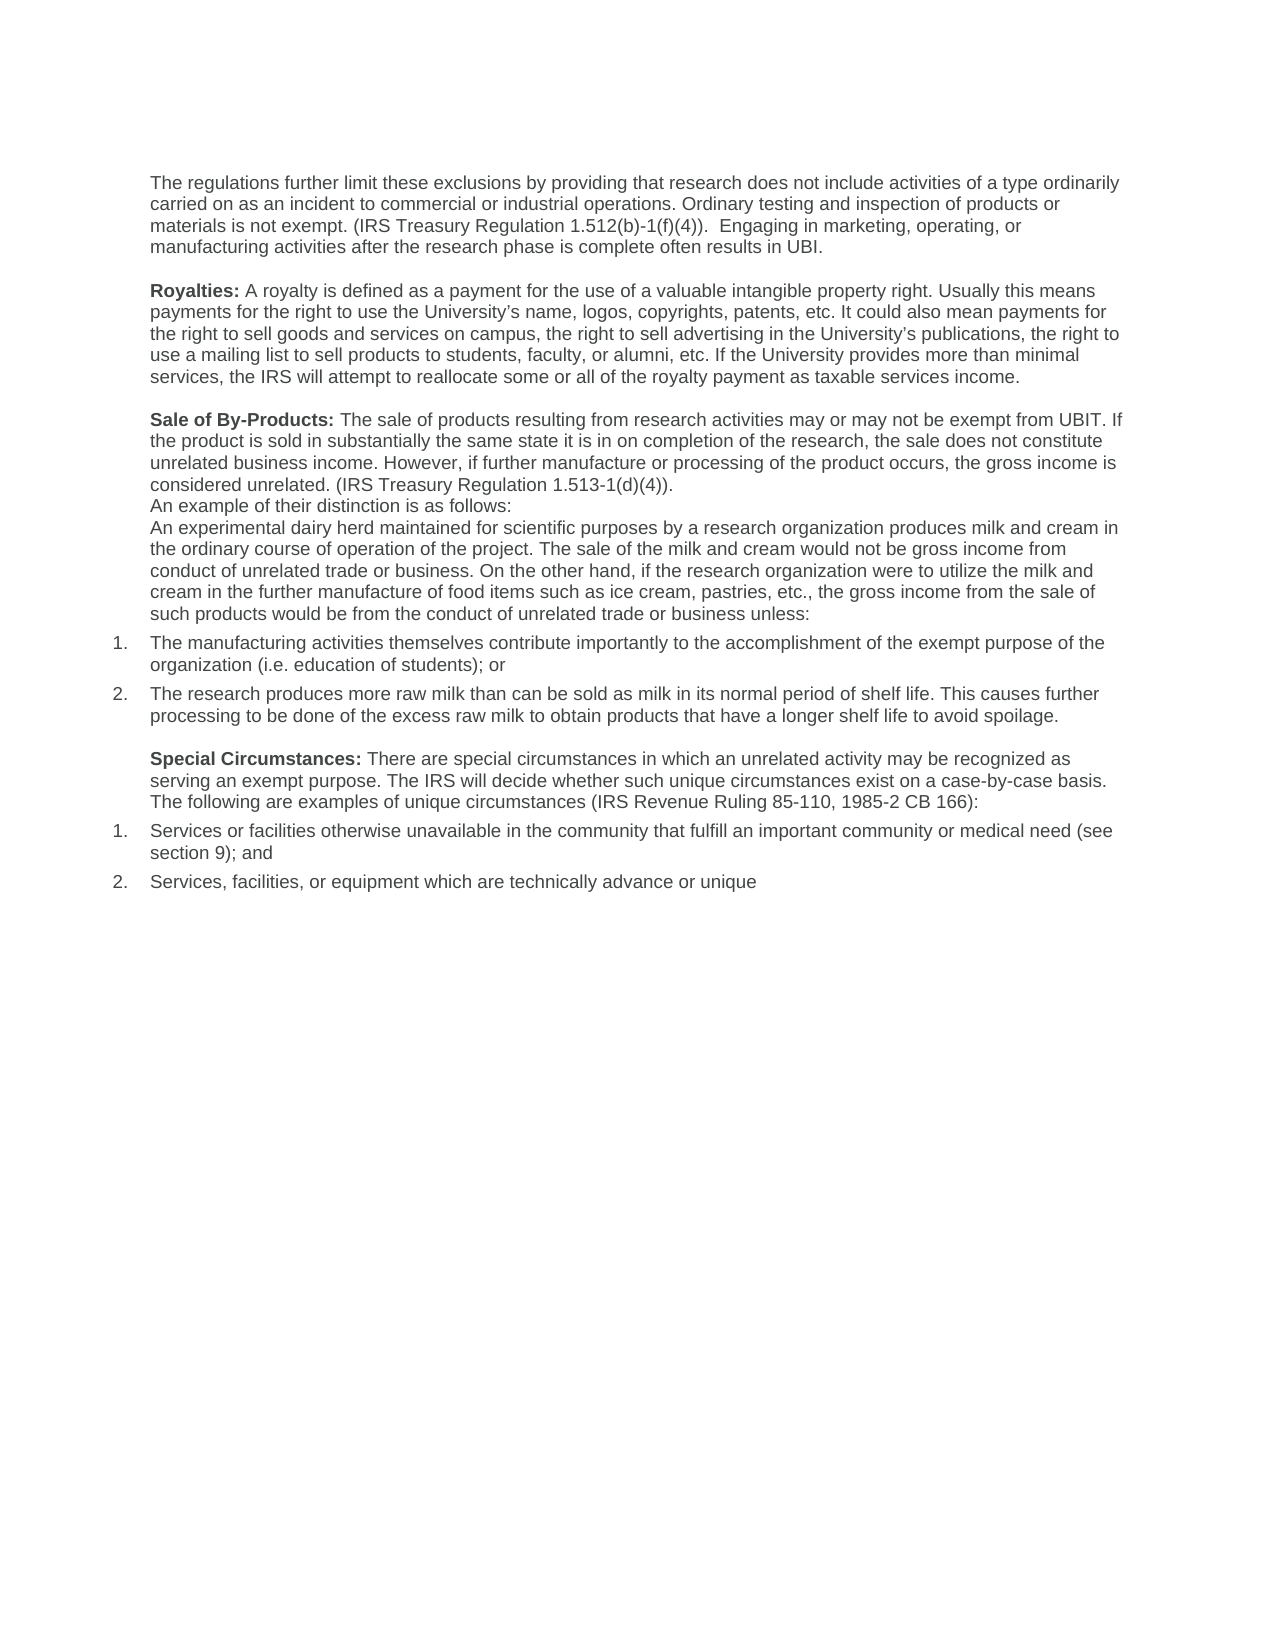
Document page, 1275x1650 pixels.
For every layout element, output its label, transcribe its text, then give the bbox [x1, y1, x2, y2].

list Services or facilities otherwise unavailable in the community that fulfill an important community or medical need (see section 9); and [112, 820, 1125, 863]
list The manufacturing activities themselves contribute importantly to the accomplishment of the exempt purpose of the organization (i.e. education of students); or [112, 632, 1125, 675]
text Sale of By-Products: The sale of products resulting from research activities may or may not be exempt from UBIT. If the product is sold in substantially the same state it is in on completion of the research, the sale does not constitute unrelated business income. However, if further manufacture or processing of the product occurs, the gross income is considered unrelated. (IRS Treasury Regulation 1.513-1(d)(4)). An example of their distinction is as follows: An experimental dairy herd maintained for scientific purposes by a research organization produces milk and cream in the ordinary course of operation of the project. The sale of the milk and cream would not be gross income from conduct of unrelated trade or business. On the other hand, if the research organization were to utilize the milk and cream in the further manufacture of food items such as ice cream, pastries, etc., the gross income from the sale of such products would be from the conduct of unrelated trade or business unless: [150, 409, 1125, 624]
text Special Circumstances: There are special circumstances in which an unrelated activity may be recognized as serving an exempt purpose. The IRS will decide whether such unique circumstances exist on a case-by-case basis. The following are examples of unique circumstances (IRS Revenue Ruling 85-110, 1985-2 CB 166): [150, 748, 1125, 812]
list Services, facilities, or equipment which are technically advance or unique [112, 871, 1125, 893]
text The regulations further limit these exclusions by providing that research does not include activities of a type ordinarily carried on as an incident to commercial or industrial operations. Ordinary testing and inspection of products or materials is not exempt. (IRS Treasury Regulation 1.512(b)-1(f)(4)). Engaging in marketing, operating, or manufacturing activities after the research phase is complete often results in UBI. [150, 172, 1125, 258]
list The research produces more raw milk than can be sold as milk in its normal period of shelf life. This causes further processing to be done of the excess raw milk to obtain products that have a longer shelf life to avoid spoilage. [112, 683, 1125, 726]
text Royalties: A royalty is defined as a payment for the use of a valuable intangible property right. Usually this means payments for the right to use the University’s name, logos, copyrights, patents, etc. It could also mean payments for the right to sell goods and services on campus, the right to sell advertising in the University’s publications, the right to use a mailing list to sell products to students, faculty, or alumni, etc. If the University provides more than minimal services, the IRS will attempt to reallocate some or all of the royalty payment as taxable services income. [150, 279, 1125, 387]
